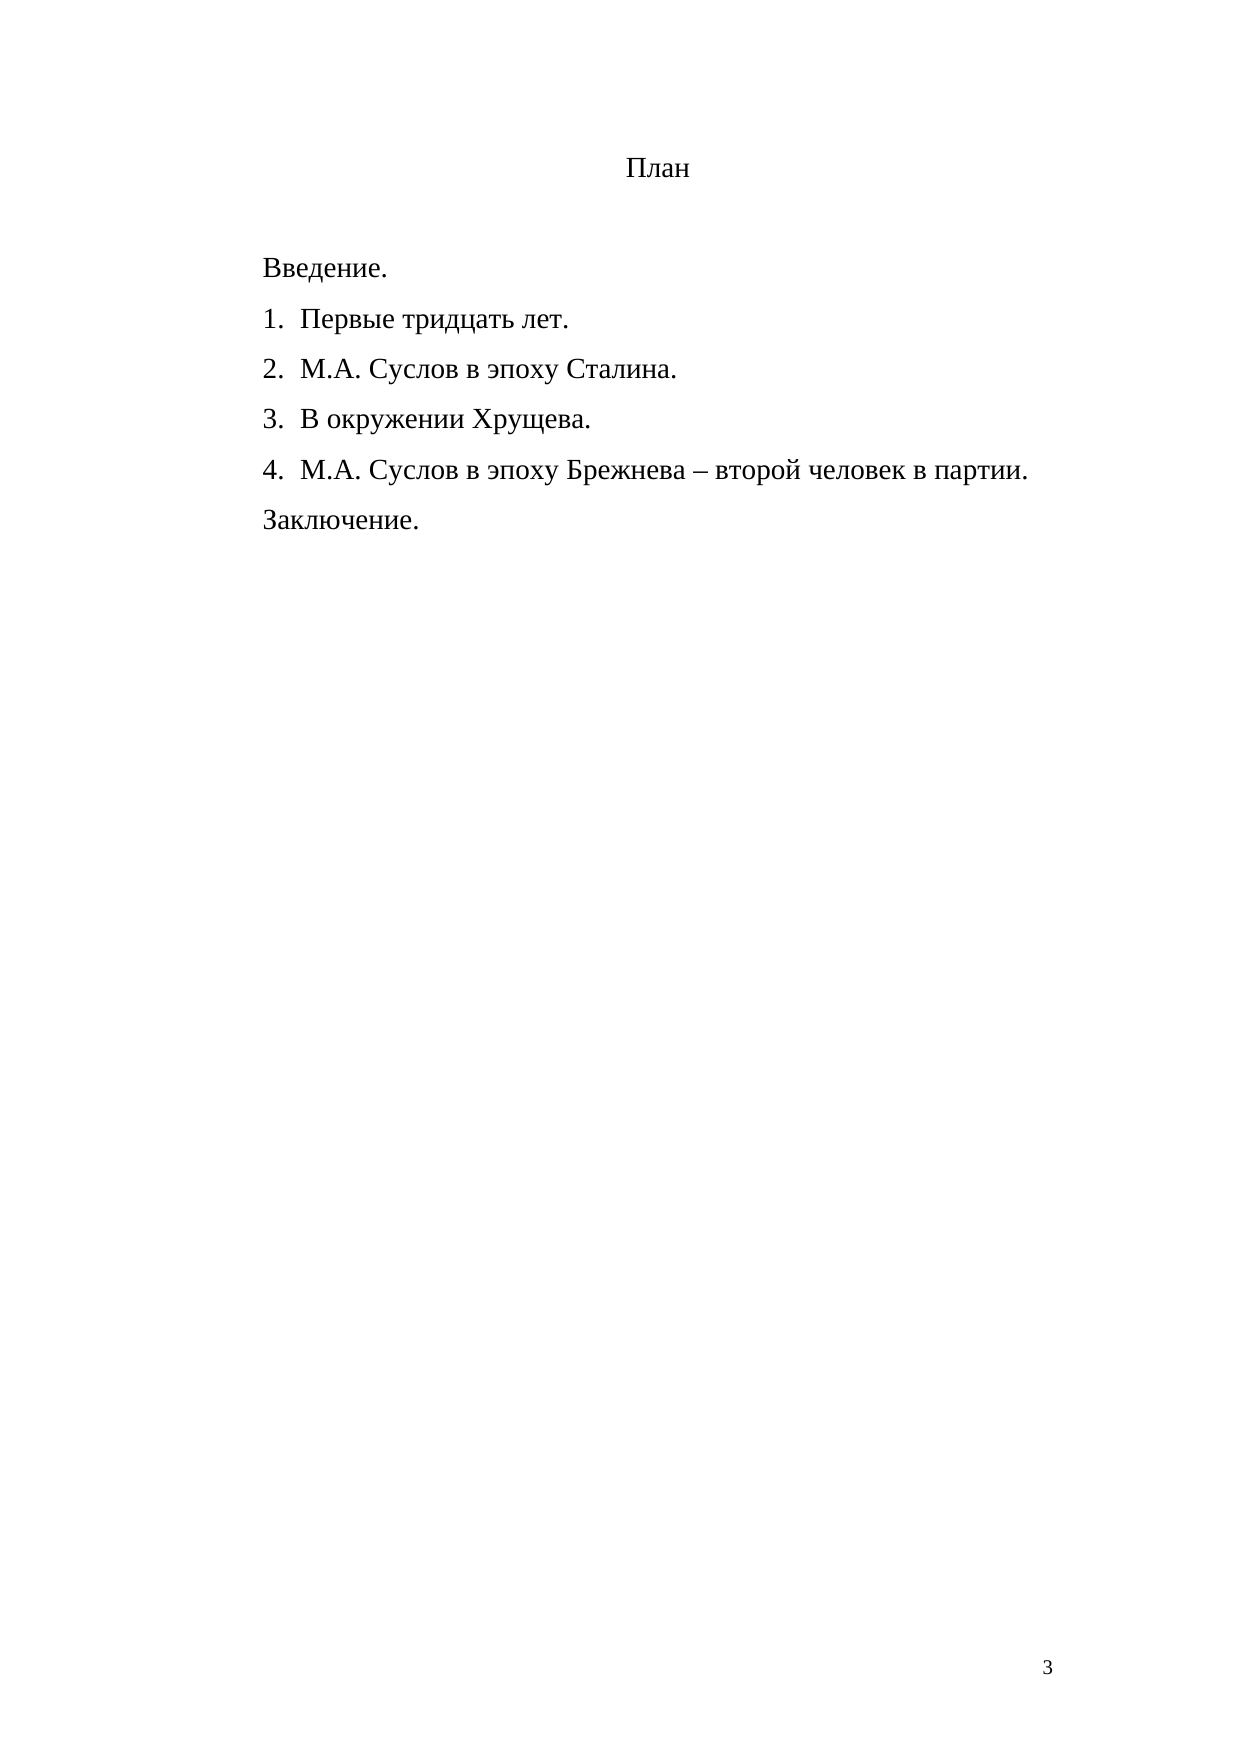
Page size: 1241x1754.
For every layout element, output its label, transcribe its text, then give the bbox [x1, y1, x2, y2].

list Первые тридцать лет. [262, 301, 1053, 334]
text Заключение. [262, 502, 1053, 536]
subtitle Введение. [262, 251, 1053, 284]
subtitle План [187, 150, 1053, 183]
list М.А. Суслов в эпоху Сталина. [262, 351, 1053, 385]
list М.А. Суслов в эпоху Брежнева – второй человек в партии. [262, 452, 1053, 485]
list В окружении Хрущева. [262, 402, 1053, 435]
